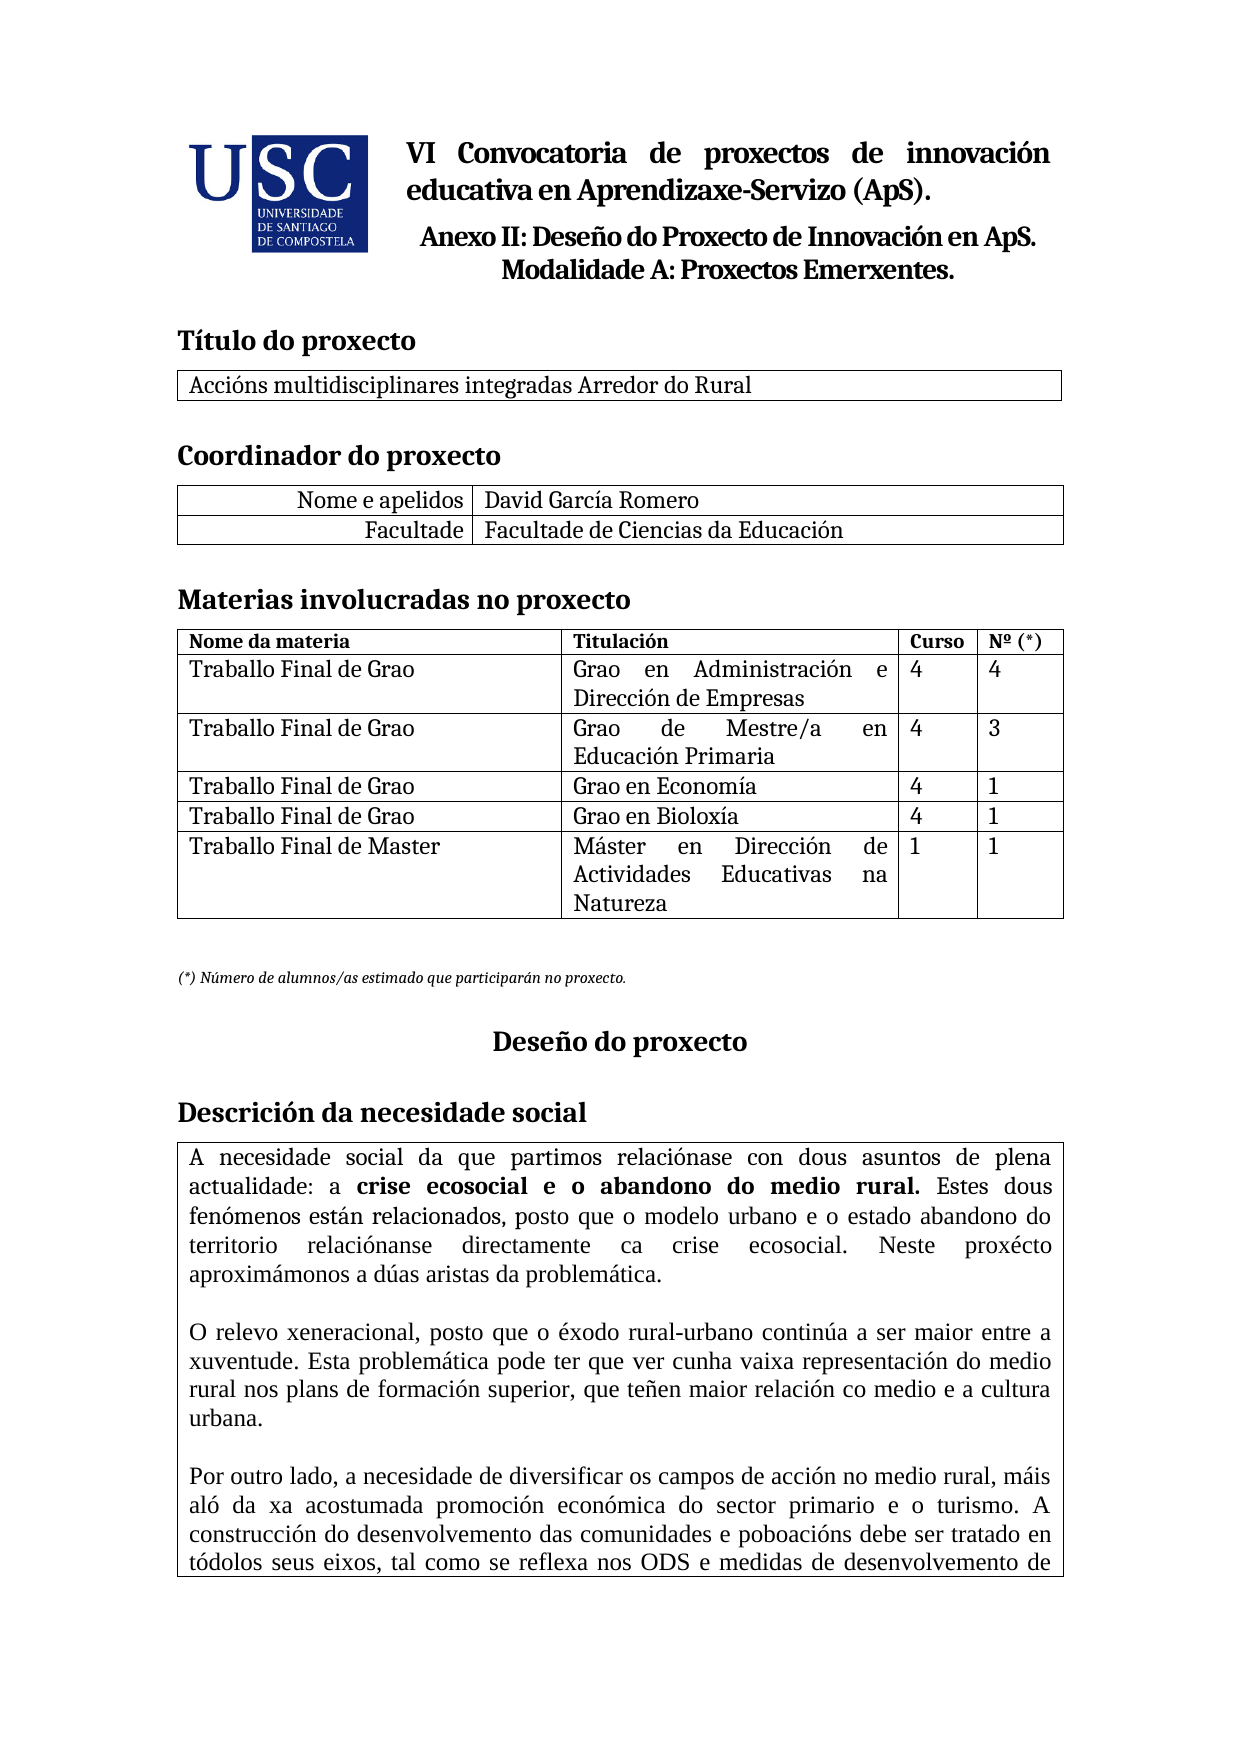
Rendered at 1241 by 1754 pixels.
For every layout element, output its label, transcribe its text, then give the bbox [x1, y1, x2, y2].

table_cell Máster en Dirección de Actividades Educativas na Natureza [562, 832, 898, 918]
subtitle Coordinador do proxecto [177, 439, 1063, 472]
table_cell Grao de Mestre/a en Educación Primaria [562, 714, 898, 771]
table_cell 4 [899, 714, 977, 771]
subtitle Descrición da necesidade social [177, 1096, 1063, 1130]
table_cell Grao en Economía [562, 772, 898, 801]
table_cell Grao en Bioloxía [562, 802, 898, 831]
table_header VI Convocatoria de proxectos de innovación educativa en Aprendizaxe-Servizo (ApS). Anexo II: Deseño do Proxecto de Innovación en ApS. Modalidade A: Proxectos Emerxentes. [395, 136, 1062, 287]
table_header [177, 136, 395, 287]
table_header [178, 1143, 1063, 1576]
table_cell Facultade [178, 516, 472, 544]
table_cell 3 [978, 714, 1063, 771]
table_cell 4 [899, 802, 977, 831]
subtitle Título do proxecto [177, 324, 1063, 358]
table_header Nome da materia [178, 630, 561, 654]
table_header Curso [899, 630, 977, 654]
table_cell 4 [899, 772, 977, 801]
table_cell Grao en Administración e Dirección de Empresas [562, 655, 898, 712]
table_header Nº (*) [978, 630, 1063, 654]
table_cell Facultade de Ciencias da Educación [473, 516, 1063, 544]
table_cell 1 [899, 832, 977, 918]
table_cell 1 [978, 832, 1063, 918]
table_cell Traballo Final de Grao [178, 772, 561, 801]
table_cell 4 [978, 655, 1063, 712]
table_cell 1 [978, 802, 1063, 831]
table_cell Traballo Final de Grao [178, 802, 561, 831]
table_cell 1 [978, 772, 1063, 801]
subtitle Deseño do proxecto [177, 1025, 1063, 1059]
text (*) Número de alumnos/as estimado que participarán no proxecto. [177, 968, 1063, 988]
table_header David García Romero [473, 486, 1063, 514]
table_cell Traballo Final de Master [178, 832, 561, 918]
subtitle Materias involucradas no proxecto [177, 583, 1063, 616]
picture [188, 135, 369, 253]
table_header Titulación [562, 630, 898, 654]
table_cell 4 [899, 655, 977, 712]
table_header Nome e apelidos [178, 486, 472, 514]
table_cell Traballo Final de Grao [178, 714, 561, 771]
table_cell Traballo Final de Grao [178, 655, 561, 712]
table_header Accións multidisciplinares integradas Arredor do Rural [178, 371, 1061, 400]
